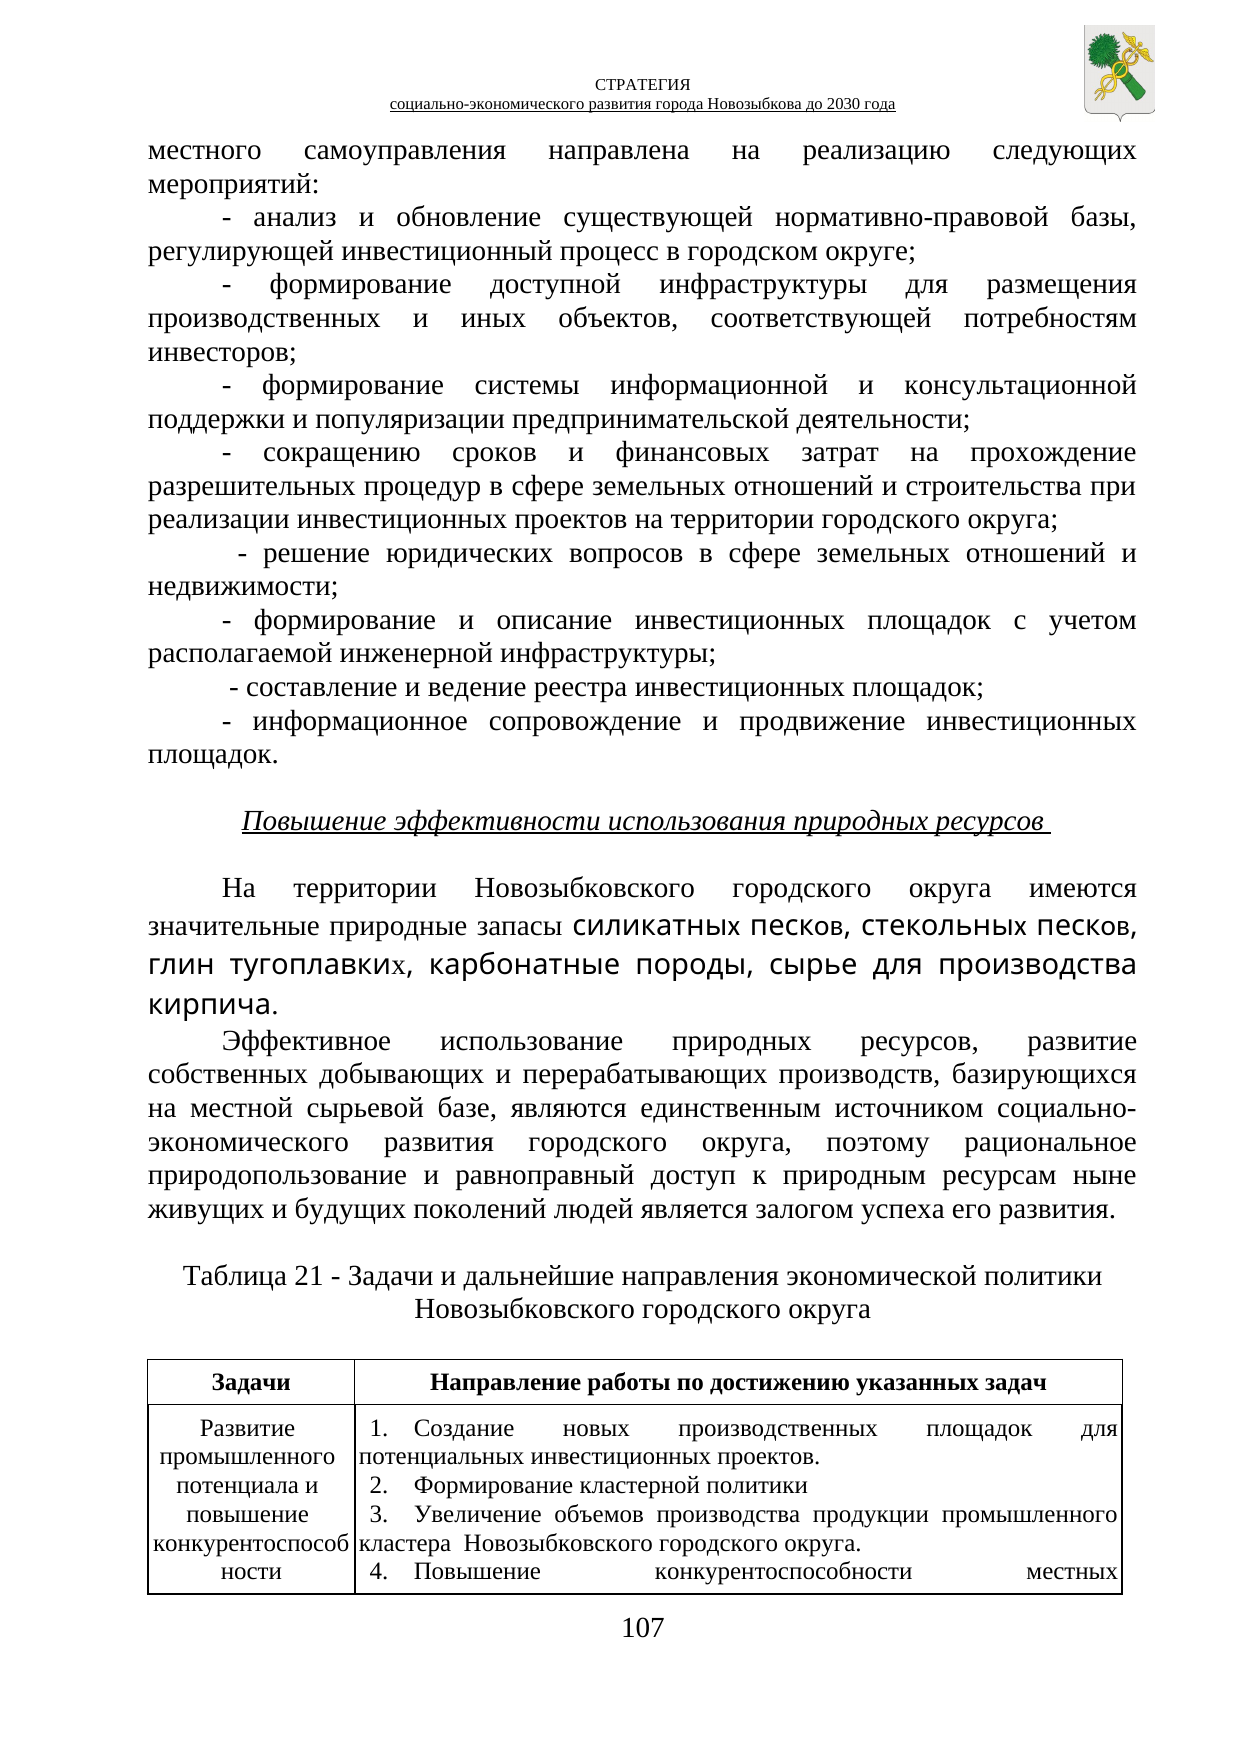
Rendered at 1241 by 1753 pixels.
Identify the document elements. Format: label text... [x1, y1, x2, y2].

text - формирование и описание инвестиционных площадок с учетом располагаемой инженерной инфраструктуры; [148, 602, 1138, 669]
table_header Направление работы по достижению указанных задач [355, 1360, 1122, 1404]
text - информационное сопровождение и продвижение инвестиционных площадок. [148, 703, 1138, 770]
text - решение юридических вопросов в сфере земельных отношений и недвижимости; [148, 535, 1138, 602]
text На территории Новозыбковского городского округа имеются значительные природные запасы силикатных песков, стекольных песков, глин тугоплавких, карбонатные породы, сырье для производства кирпича. [148, 870, 1138, 1023]
text - анализ и обновление существующей нормативно-правовой базы, регулирующей инвестиционный процесс в городском округе; [148, 199, 1138, 267]
text Таблица 21 - Задачи и дальнейшие направления экономической политики Новозыбковского городского округа [148, 1258, 1138, 1325]
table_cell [356, 1405, 1121, 1593]
text Повышение эффективности использования природных ресурсов [148, 803, 1138, 837]
picture [1084, 25, 1155, 122]
text Эффективное использование природных ресурсов, развитие собственных добывающих и перерабатывающих производств, базирующихся на местной сырьевой базе, являются единственным источником социально-экономического развития городского округа, поэтому рациональное природопользование и равноправный доступ к природным ресурсам ныне живущих и будущих поколений людей является залогом успеха его развития. [148, 1023, 1138, 1224]
text - сокращению сроков и финансовых затрат на прохождение разрешительных процедур в сфере земельных отношений и строительства при реализации инвестиционных проектов на территории городского округа; [148, 434, 1138, 535]
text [148, 132, 1138, 199]
text - составление и ведение реестра инвестиционных площадок; [148, 669, 1138, 703]
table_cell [149, 1405, 354, 1593]
text - формирование системы информационной и консультационной поддержки и популяризации предпринимательской деятельности; [148, 367, 1138, 434]
table_header Задачи [148, 1360, 354, 1404]
text - формирование доступной инфраструктуры для размещения производственных и иных объектов, соответствующей потребностям инвесторов; [148, 267, 1138, 367]
